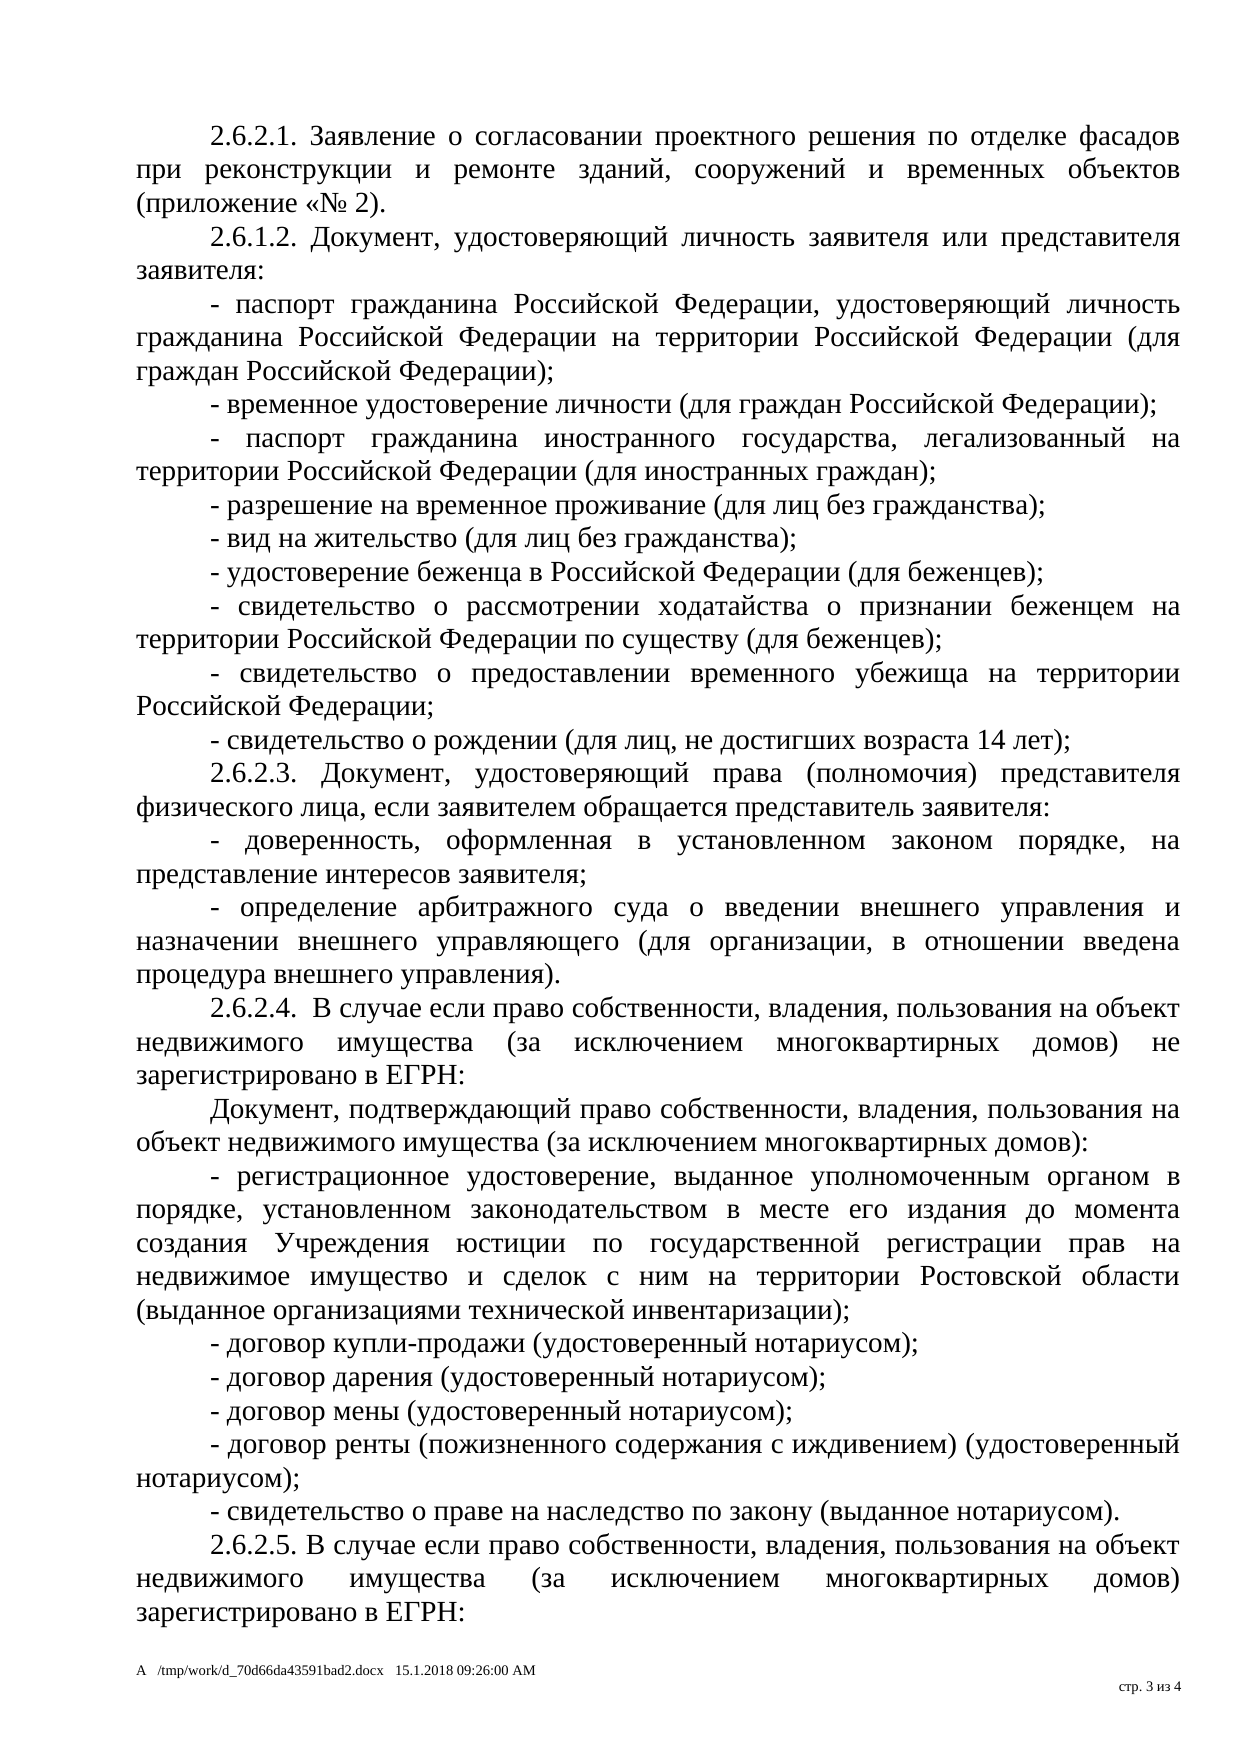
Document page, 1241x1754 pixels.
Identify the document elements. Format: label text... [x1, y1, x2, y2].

text - договор дарения (удостоверенный нотариусом); [136, 1359, 1181, 1393]
text - договор купли-продажи (удостоверенный нотариусом); [136, 1326, 1181, 1359]
text 2.6.2.1. Заявление о согласовании проектного решения по отделке фасадов при реконструкции и ремонте зданий, сооружений и временных объектов (приложение «№ 2). [136, 118, 1181, 219]
text - разрешение на временное проживание (для лиц без гражданства); [136, 487, 1181, 521]
text - свидетельство о праве на наследство по закону (выданное нотариусом). [136, 1493, 1181, 1527]
text - вид на жительство (для лиц без гражданства); [136, 521, 1181, 554]
text - договор ренты (пожизненного содержания с иждивением) (удостоверенный нотариусом); [136, 1426, 1181, 1493]
text 2.6.2.4. В случае если право собственности, владения, пользования на объект недвижимого имущества (за исключением многоквартирных домов) не зарегистрировано в ЕГРН: [136, 990, 1181, 1091]
text - определение арбитражного суда о введении внешнего управления и назначении внешнего управляющего (для организации, в отношении введена процедура внешнего управления). [136, 889, 1181, 990]
text - договор мены (удостоверенный нотариусом); [136, 1393, 1181, 1426]
text Документ, подтверждающий право собственности, владения, пользования на объект недвижимого имущества (за исключением многоквартирных домов): [136, 1091, 1181, 1158]
text - свидетельство о предоставлении временного убежища на территории Российской Федерации; [136, 655, 1181, 722]
text 2.6.2.3. Документ, удостоверяющий права (полномочия) представителя физического лица, если заявителем обращается представитель заявителя: [136, 755, 1181, 822]
text - удостоверение беженца в Российской Федерации (для беженцев); [136, 554, 1181, 588]
text - доверенность, оформленная в установленном законом порядке, на представление интересов заявителя; [136, 822, 1181, 889]
text - свидетельство о рассмотрении ходатайства о признании беженцем на территории Российской Федерации по существу (для беженцев); [136, 588, 1181, 655]
text - временное удостоверение личности (для граждан Российской Федерации); [136, 386, 1181, 420]
text - регистрационное удостоверение, выданное уполномоченным органом в порядке, установленном законодательством в месте его издания до момента создания Учреждения юстиции по государственной регистрации прав на недвижимое имущество и сделок с ним на территории Ростовской области (выданное организациями технической инвентаризации); [136, 1158, 1181, 1326]
text 2.6.1.2. Документ, удостоверяющий личность заявителя или представителя заявителя: [136, 219, 1181, 286]
text 2.6.2.5. В случае если право собственности, владения, пользования на объект недвижимого имущества (за исключением многоквартирных домов) зарегистрировано в ЕГРН: [136, 1527, 1181, 1627]
text - паспорт гражданина иностранного государства, легализованный на территории Российской Федерации (для иностранных граждан); [136, 420, 1181, 487]
text - паспорт гражданина Российской Федерации, удостоверяющий личность гражданина Российской Федерации на территории Российской Федерации (для граждан Российской Федерации); [136, 286, 1181, 386]
text - свидетельство о рождении (для лиц, не достигших возраста 14 лет); [136, 722, 1181, 755]
